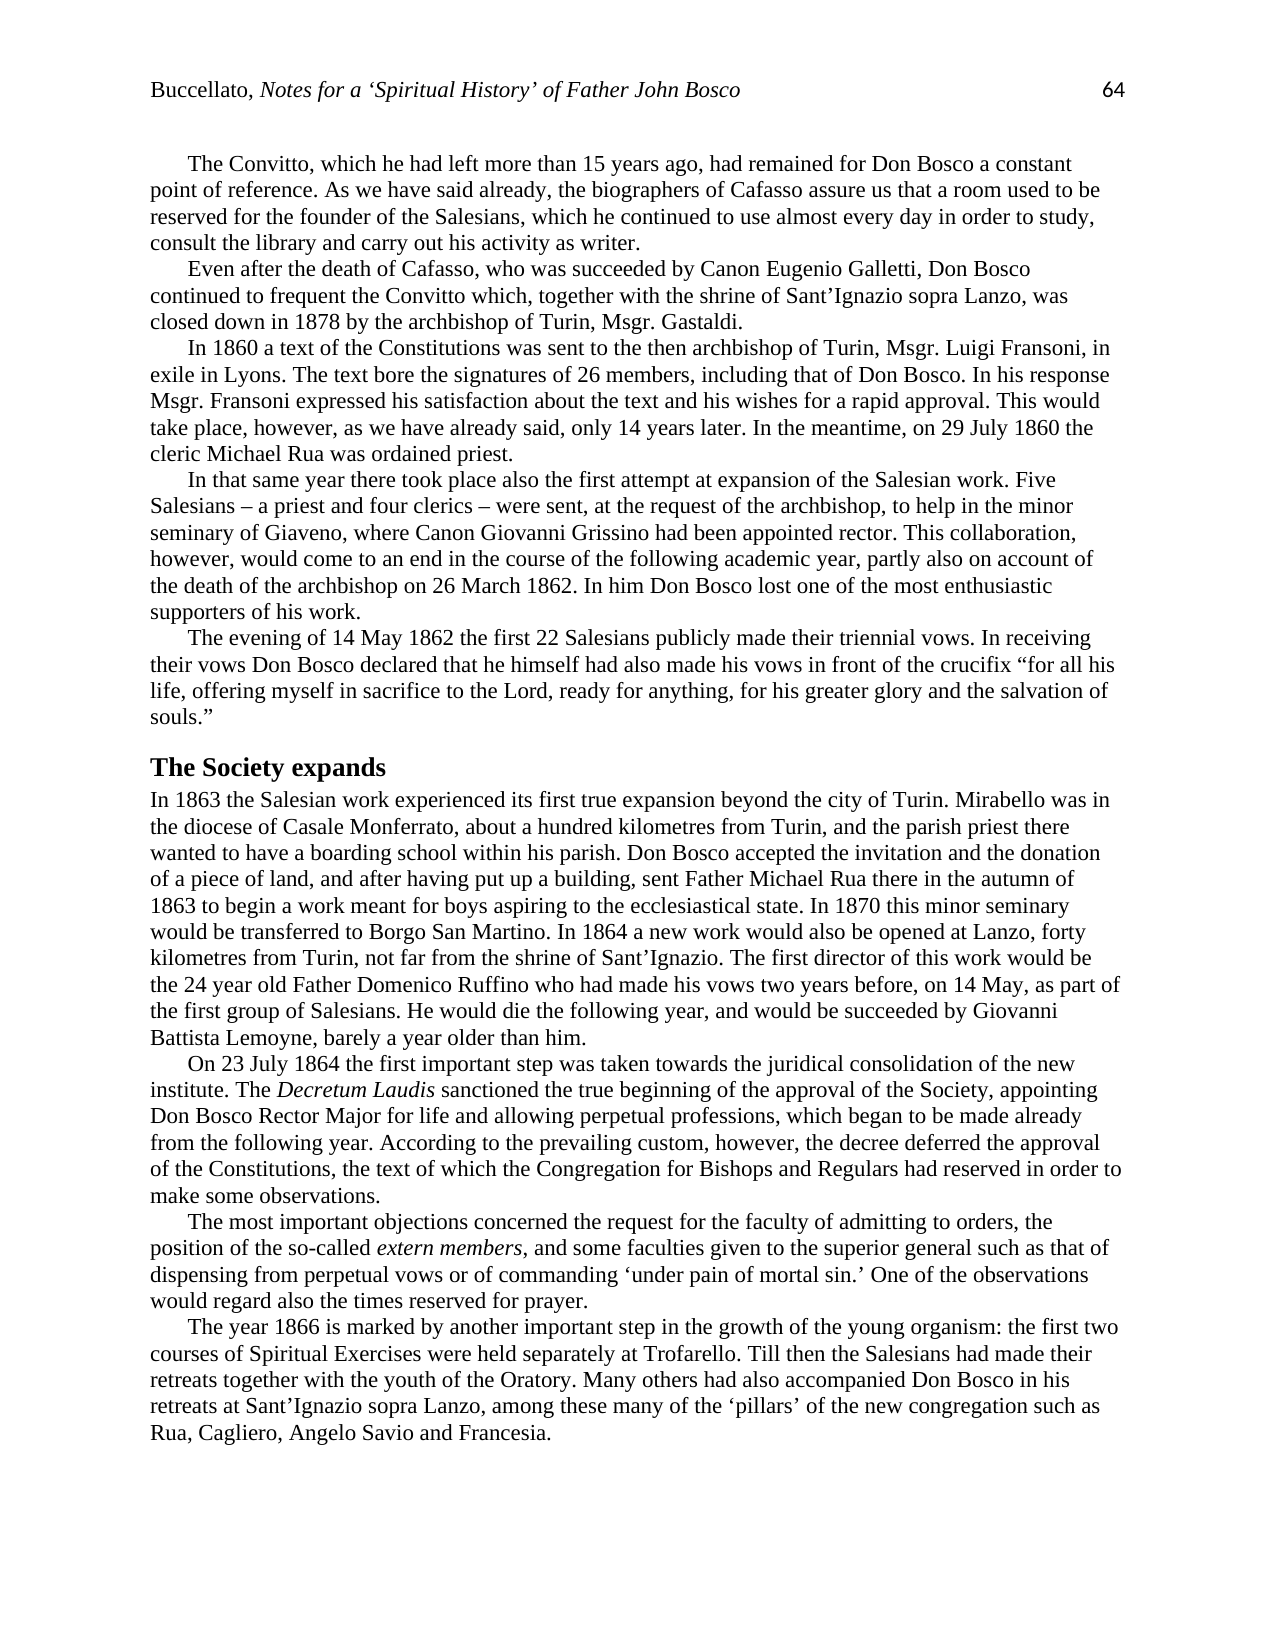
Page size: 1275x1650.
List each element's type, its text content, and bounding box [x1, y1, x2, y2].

text On 23 July 1864 the first important step was taken towards the juridical consolidation of the new institute. The Decretum Laudis sanctioned the true beginning of the approval of the Society, appointing Don Bosco Rector Major for life and allowing perpetual professions, which began to be made already from the following year. According to the prevailing custom, however, the decree deferred the approval of the Constitutions, the text of which the Congregation for Bishops and Regulars had reserved in order to make some observations. [150, 1050, 1125, 1208]
text The most important objections concerned the request for the faculty of admitting to orders, the position of the so-called extern members, and some faculties given to the superior general such as that of dispensing from perpetual vows or of commanding ‘under pain of mortal sin.’ One of the observations would regard also the times reserved for prayer. [150, 1208, 1125, 1313]
text In 1860 a text of the Constitutions was sent to the then archbishop of Turin, Msgr. Luigi Fransoni, in exile in Lyons. The text bore the signatures of 26 members, including that of Don Bosco. In his response Msgr. Fransoni expressed his satisfaction about the text and his wishes for a rapid approval. This would take place, however, as we have already said, only 14 years later. In the meantime, on 29 July 1860 the cleric Michael Rua was ordained priest. [150, 334, 1125, 466]
text In 1863 the Salesian work experienced its first true expansion beyond the city of Turin. Mirabello was in the diocese of Casale Monferrato, about a hundred kilometres from Turin, and the parish priest there wanted to have a boarding school within his parish. Don Bosco accepted the invitation and the donation of a piece of land, and after having put up a building, sent Father Michael Rua there in the autumn of 1863 to begin a work meant for boys aspiring to the ecclesiastical state. In 1870 this minor seminary would be transferred to Borgo San Martino. In 1864 a new work would also be opened at Lanzo, forty kilometres from Turin, not far from the shrine of Sant’Ignazio. The first director of this work would be the 24 year old Father Domenico Ruffino who had made his vows two years before, on 14 May, as part of the first group of Salesians. He would die the following year, and would be succeeded by Giovanni Battista Lemoyne, barely a year older than him. [150, 786, 1125, 1050]
text The year 1866 is marked by another important step in the growth of the young organism: the first two courses of Spiritual Exercises were held separately at Trofarello. Till then the Salesians had made their retreats together with the youth of the Oratory. Many others had also accompanied Don Bosco in his retreats at Sant’Ignazio sopra Lanzo, among these many of the ‘pillars’ of the new congregation such as Rua, Cagliero, Angelo Savio and Francesia. [150, 1313, 1125, 1445]
subtitle The Society expands [150, 751, 1125, 782]
text The Convitto, which he had left more than 15 years ago, had remained for Don Bosco a constant point of reference. As we have said already, the biographers of Cafasso assure us that a room used to be reserved for the founder of the Salesians, which he continued to use almost every day in order to study, consult the library and carry out his activity as writer. [150, 150, 1125, 255]
text In that same year there took place also the first attempt at expansion of the Salesian work. Five Salesians – a priest and four clerics – were sent, at the request of the archbishop, to help in the minor seminary of Giaveno, where Canon Giovanni Grissino had been appointed rector. This collaboration, however, would come to an end in the course of the following academic year, partly also on account of the death of the archbishop on 26 March 1862. In him Don Bosco lost one of the most enthusiastic supporters of his work. [150, 466, 1125, 624]
text Even after the death of Cafasso, who was succeeded by Canon Eugenio Galletti, Don Bosco continued to frequent the Convitto which, together with the shrine of Sant’Ignazio sopra Lanzo, was closed down in 1878 by the archbishop of Turin, Msgr. Gastaldi. [150, 255, 1125, 334]
text The evening of 14 May 1862 the first 22 Salesians publicly made their triennial vows. In receiving their vows Don Bosco declared that he himself had also made his vows in front of the crucifix “for all his life, offering myself in sacrifice to the Lord, ready for anything, for his greater glory and the salvation of souls.” [150, 624, 1125, 730]
